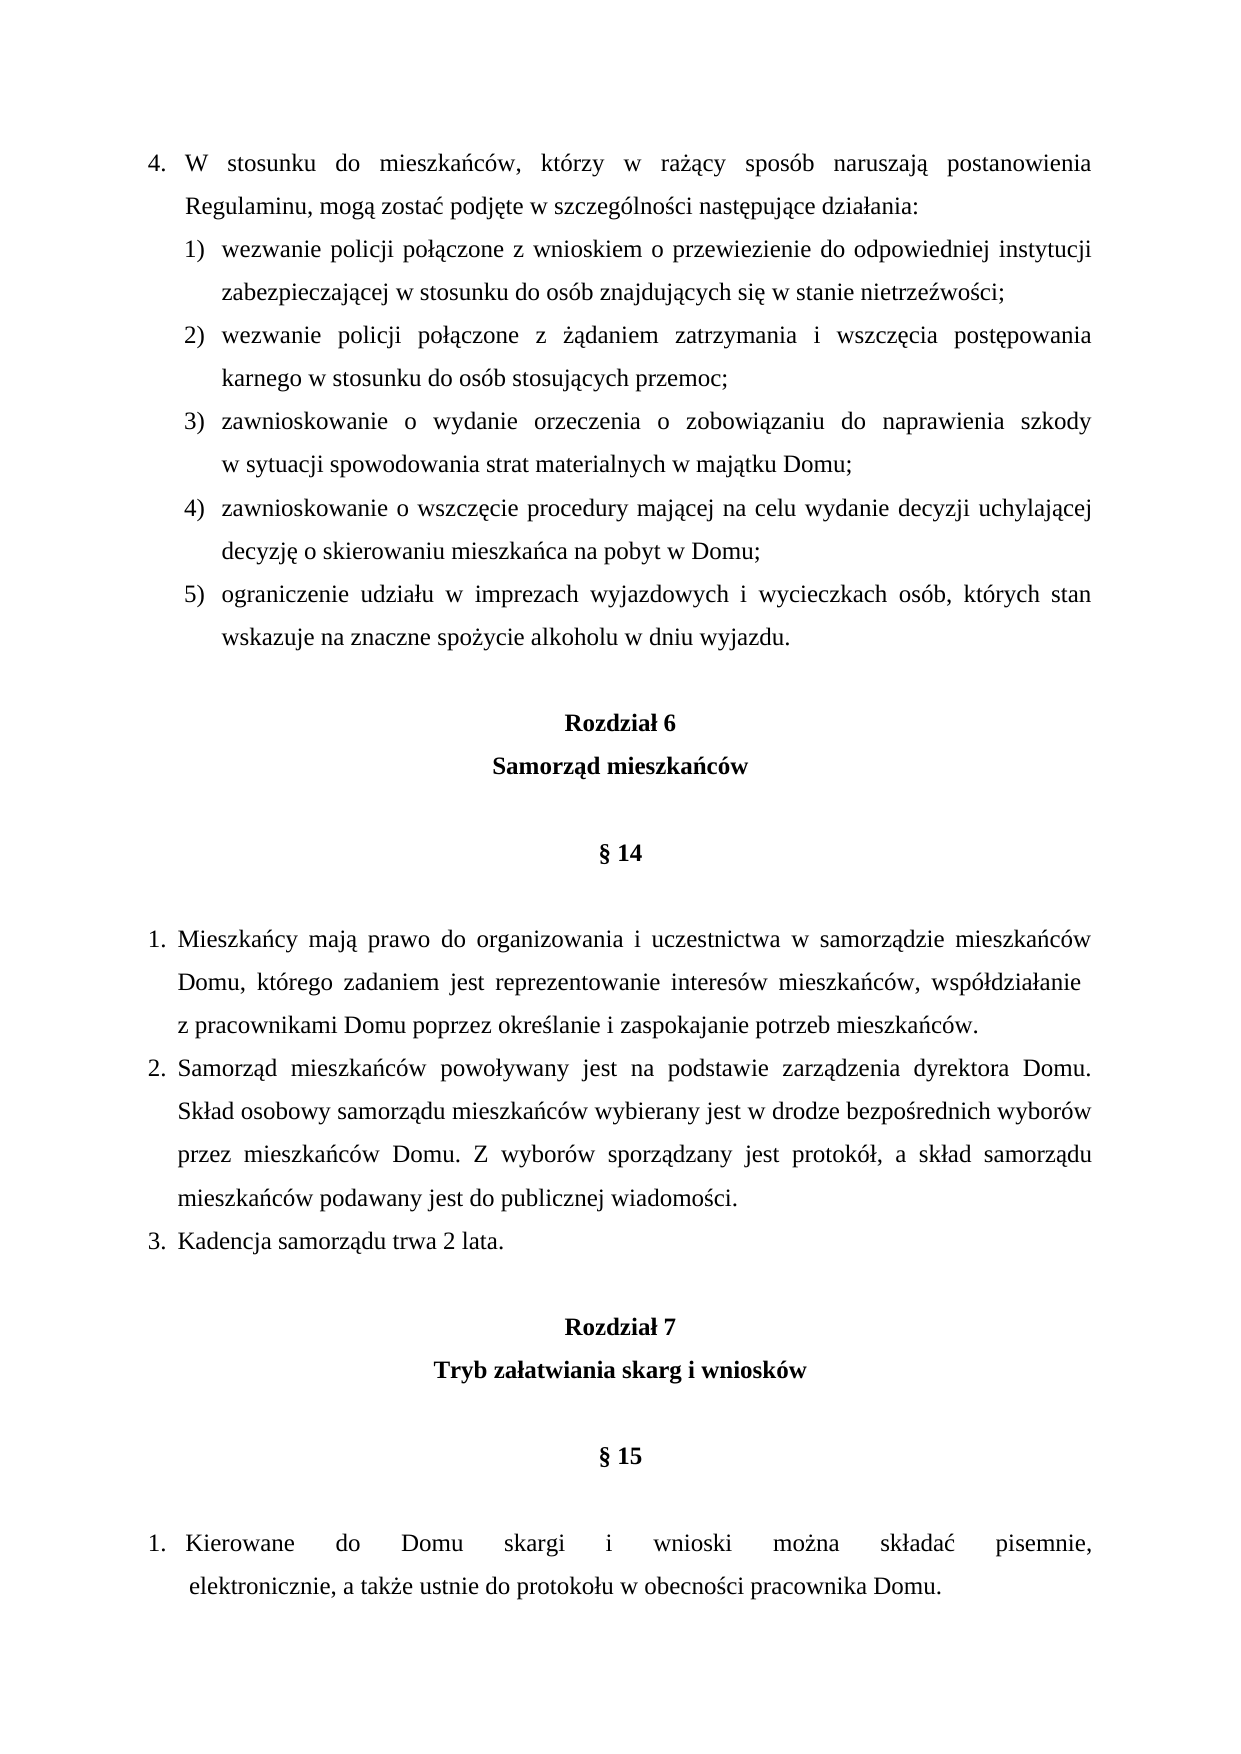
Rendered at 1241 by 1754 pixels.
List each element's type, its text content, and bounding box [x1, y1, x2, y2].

subtitle § 14 [148, 838, 1093, 866]
list W stosunku do mieszkańców, którzy w rażący sposób naruszają postanowienia Regulaminu, mogą zostać podjęte w szczególności następujące działania: [148, 148, 1093, 219]
text Samorząd mieszkańców [148, 751, 1093, 780]
text Rozdział 6 [148, 708, 1093, 737]
list Mieszkańcy mają prawo do organizowania i uczestnictwa w samorządzie mieszkańców Domu, którego zadaniem jest reprezentowanie interesów mieszkańców, współdziałanie z pracownikami Domu poprzez określanie i zaspokajanie potrzeb mieszkańców. [148, 924, 1093, 1039]
list zawnioskowanie o wszczęcie procedury mającej na celu wydanie decyzji uchylającej decyzję o skierowaniu mieszkańca na pobyt w Domu; [184, 493, 1093, 564]
list wezwanie policji połączone z żądaniem zatrzymania i wszczęcia postępowania karnego w stosunku do osób stosujących przemoc; [184, 320, 1093, 392]
list wezwanie policji połączone z wnioskiem o przewiezienie do odpowiedniej instytucji zabezpieczającej w stosunku do osób znajdujących się w stanie nietrzeźwości; [184, 234, 1093, 306]
list zawnioskowanie o wydanie orzeczenia o zobowiązaniu do naprawienia szkody w sytuacji spowodowania strat materialnych w majątku Domu; [184, 406, 1093, 478]
text Tryb załatwiania skarg i wniosków [148, 1355, 1093, 1384]
list Samorząd mieszkańców powoływany jest na podstawie zarządzenia dyrektora Domu. Skład osobowy samorządu mieszkańców wybierany jest w drodze bezpośrednich wyborów przez mieszkańców Domu. Z wyborów sporządzany jest protokół, a skład samorządu mieszkańców podawany jest do publicznej wiadomości. [148, 1053, 1093, 1211]
list Kierowane do Domu skargi i wnioski można składać pisemnie, elektronicznie, a także ustnie do protokołu w obecności pracownika Domu. [148, 1528, 1093, 1599]
list ograniczenie udziału w imprezach wyjazdowych i wycieczkach osób, których stan wskazuje na znaczne spożycie alkoholu w dniu wyjazdu. [184, 579, 1093, 651]
text Rozdział 7 [148, 1312, 1093, 1341]
list Kadencja samorządu trwa 2 lata. [148, 1226, 1093, 1254]
subtitle § 15 [148, 1441, 1093, 1470]
